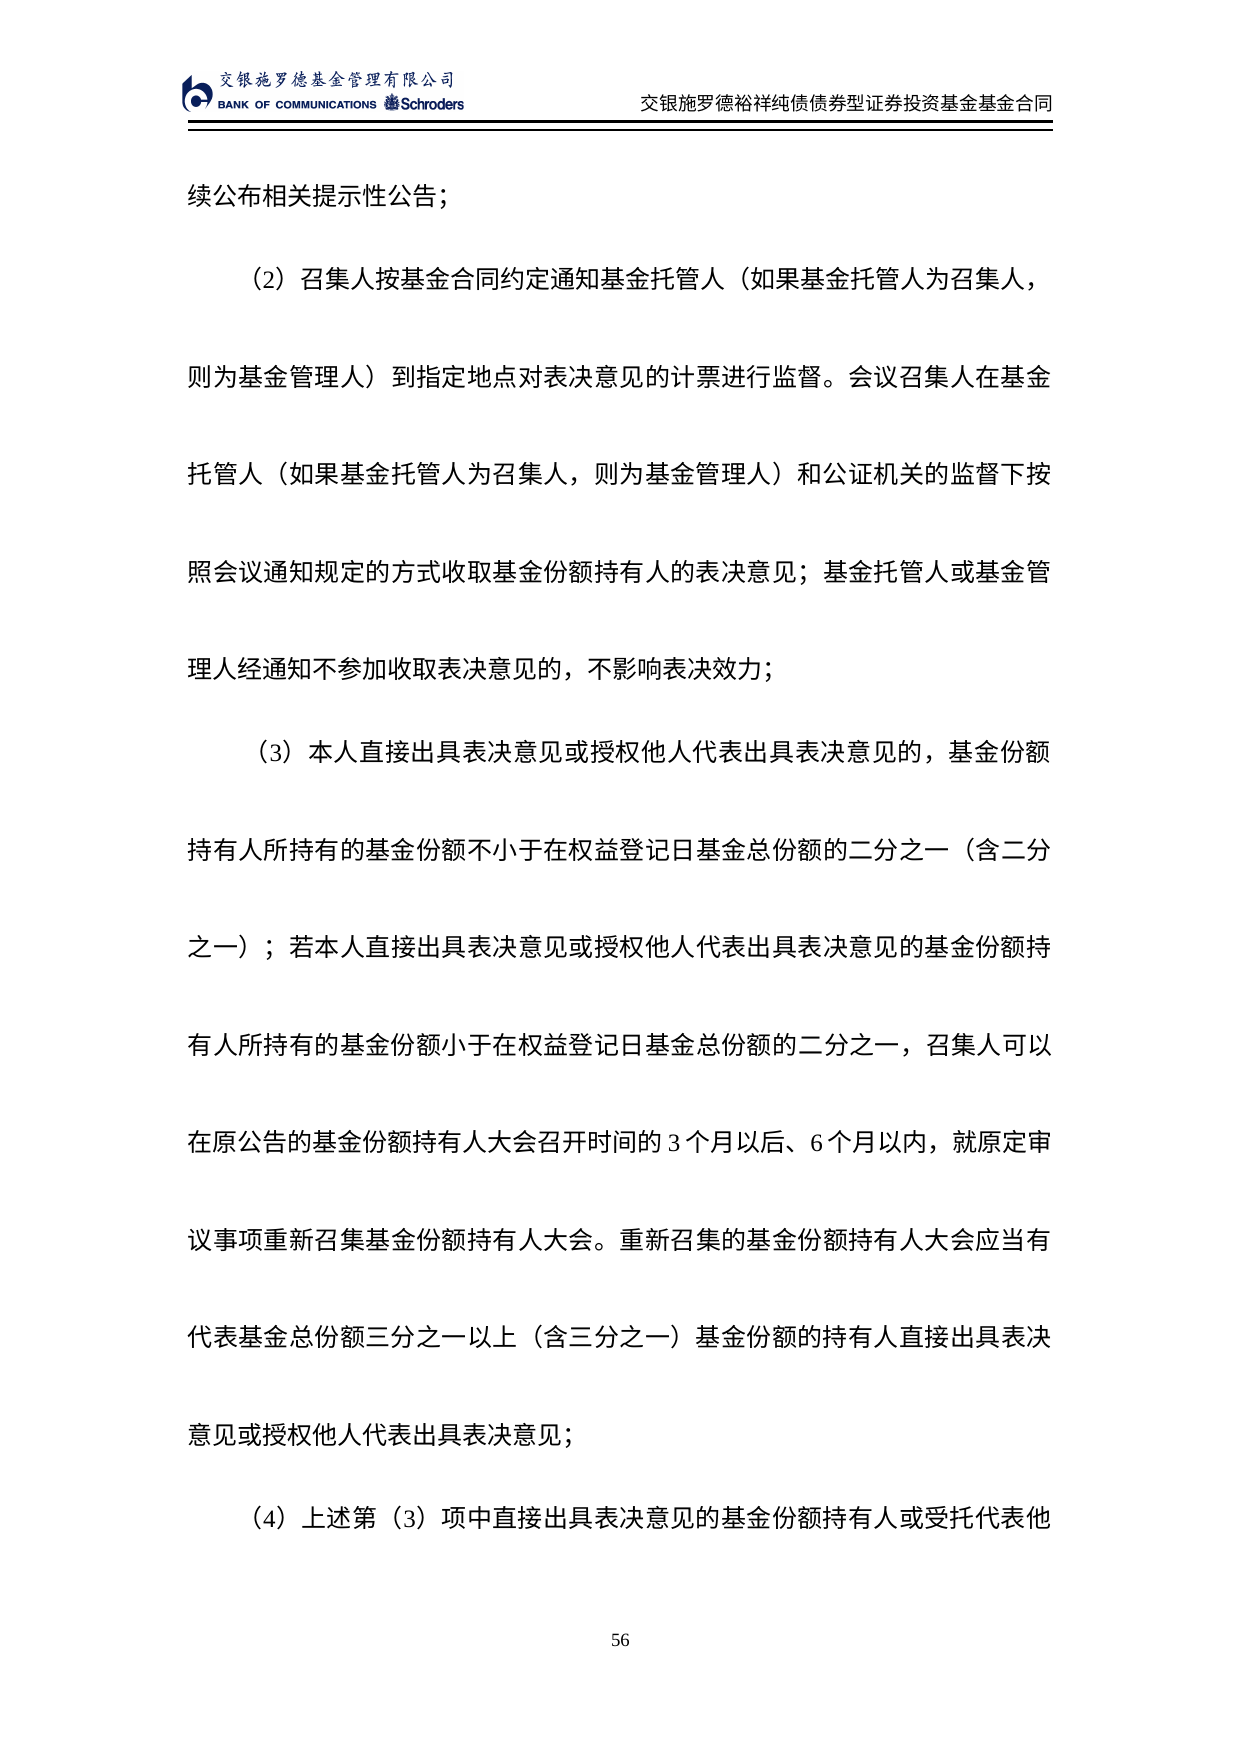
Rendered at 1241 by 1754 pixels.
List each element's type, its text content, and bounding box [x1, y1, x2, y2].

text （2）召集人按基金合同约定通知基金托管人（如果基金托管人为召集人，则为基金管理人）到指定地点对表决意见的计票进行监督。会议召集人在基金托管人（如果基金托管人为召集人，则为基金管理人）和公证机关的监督下按照会议通知规定的方式收取基金份额持有人的表决意见；基金托管人或基金管理人经通知不参加收取表决意见的，不影响表决效力； [187, 245, 1053, 700]
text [187, 162, 1053, 227]
text （3）本人直接出具表决意见或授权他人代表出具表决意见的，基金份额持有人所持有的基金份额不小于在权益登记日基金总份额的二分之一（含二分之一）；若本人直接出具表决意见或授权他人代表出具表决意见的基金份额持有人所持有的基金份额小于在权益登记日基金总份额的二分之一，召集人可以在原公告的基金份额持有人大会召开时间的3个月以后、6个月以内，就原定审议事项重新召集基金份额持有人大会。重新召集的基金份额持有人大会应当有代表基金总份额三分之一以上（含三分之一）基金份额的持有人直接出具表决意见或授权他人代表出具表决意见； [187, 718, 1053, 1466]
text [187, 1484, 1053, 1549]
picture [182, 71, 464, 112]
